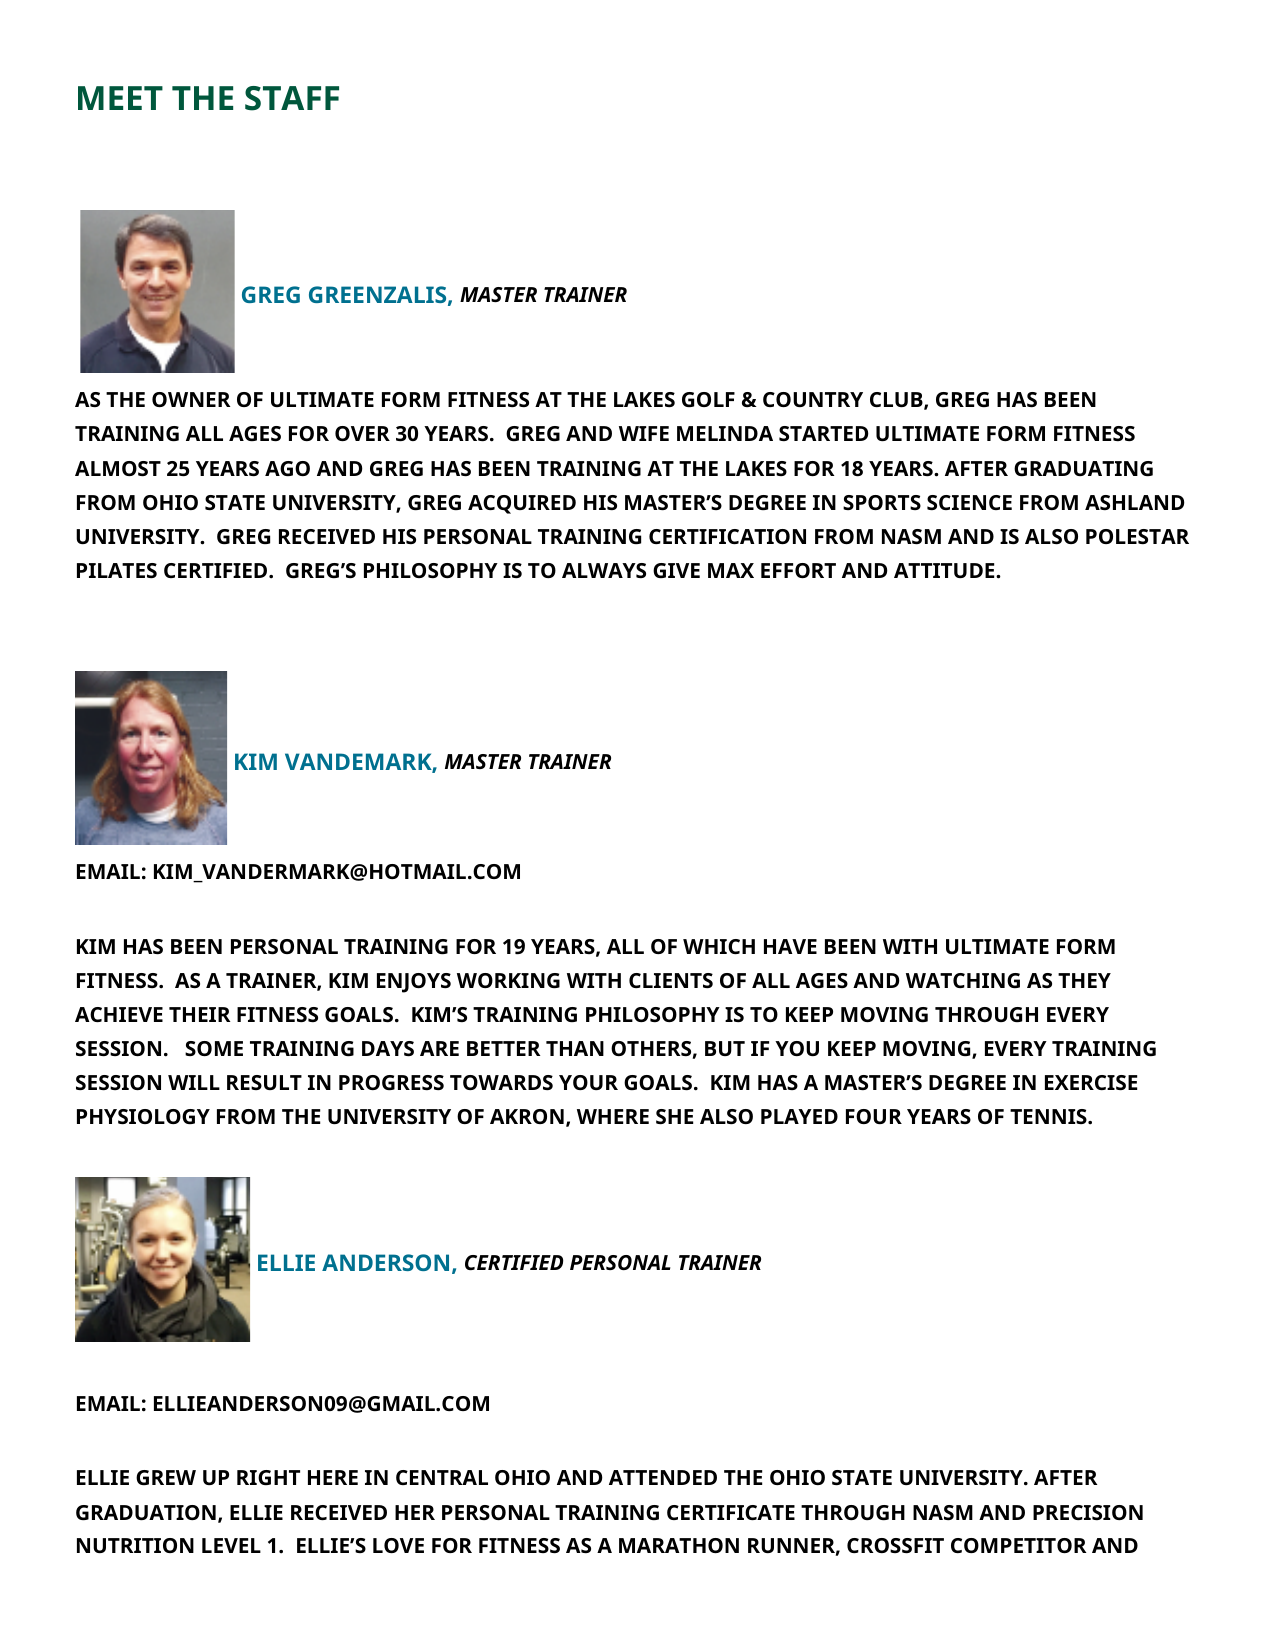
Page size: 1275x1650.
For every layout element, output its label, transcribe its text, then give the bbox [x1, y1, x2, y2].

text Ellie Anderson, Certified Personal Trainer [75, 1177, 1200, 1348]
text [75, 1463, 1200, 1560]
picture [80, 210, 235, 373]
text Email: ellieanderson09@gmail.com [75, 1354, 1200, 1417]
text MEET THE STAFF [75, 75, 1200, 120]
text As the owner of Ultimate Form Fitness at the Lakes Golf & Country Club, Greg has been training all ages for over 30 years. Greg and wife Melinda started Ultimate Form Fitness almost 25 years ago and Greg has been training at The Lakes for 18 years. After graduating from Ohio State University, Greg acquired his Master’s degree in Sports Science from Ashland University. Greg received his Personal Training certification from NASM and is also Polestar Pilates certified. Greg’s philosophy is to always give max effort and attitude. [75, 386, 1200, 584]
text Kim Vandemark, Master Trainer EMAIL: kIm_vandermark@hotmail.com [75, 672, 1200, 885]
picture [75, 1177, 251, 1342]
picture [75, 671, 228, 845]
text Greg Greenzalis, Master Trainer [75, 210, 1200, 379]
text Kim has been Personal Training for 19 years, all of which have been with Ultimate Form Fitness. As a trainer, Kim enjoys working with clients of all ages and watching as they achieve their fitness goals. Kim’s training philosophy is to keep moving through every session. Some training days are better than others, but if you keep moving, every training session will result in progress towards your goals. Kim has a Master’s degree in exercise physiology from the University of Akron, where she also played four years of Tennis. [75, 932, 1200, 1131]
